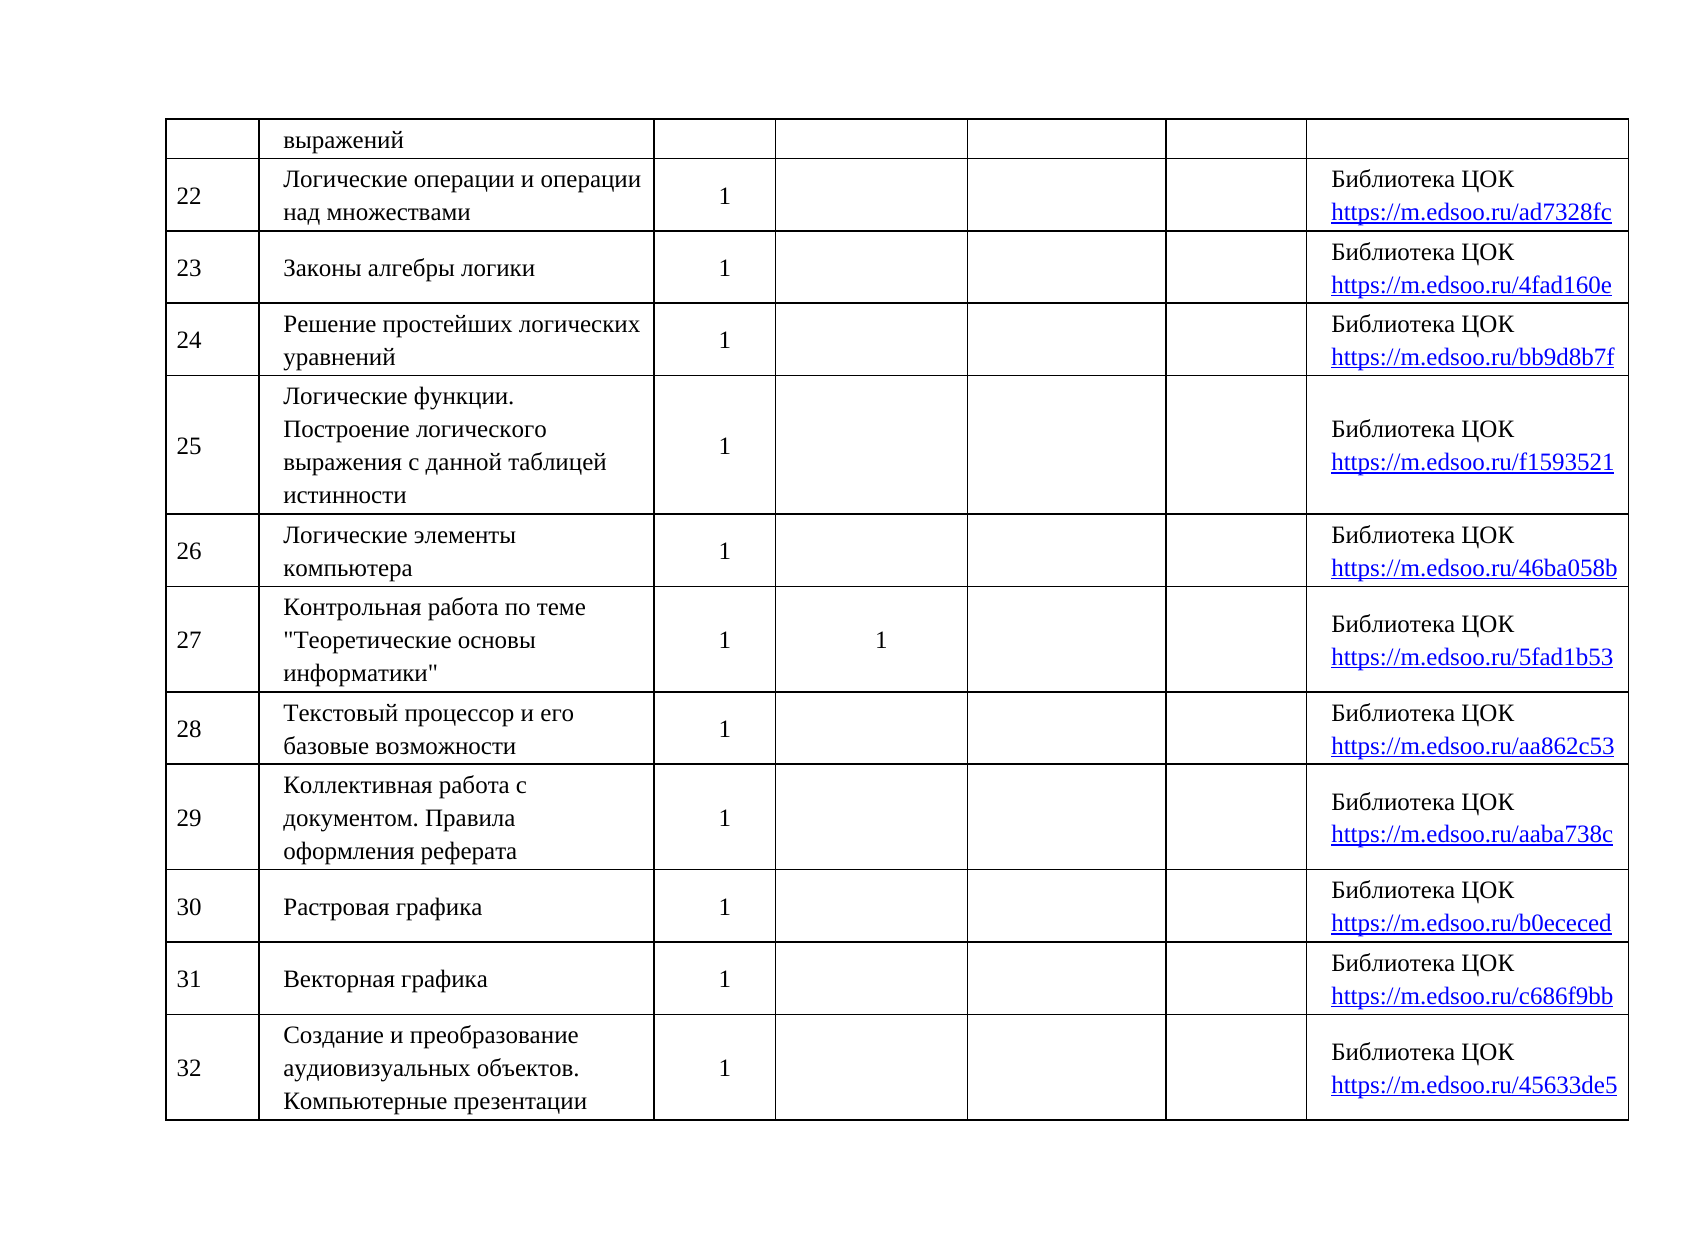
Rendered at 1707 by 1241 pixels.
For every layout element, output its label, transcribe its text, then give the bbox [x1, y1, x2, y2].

table_cell 26 [167, 515, 258, 586]
table_cell [776, 870, 967, 941]
table_cell [968, 120, 1165, 157]
table_cell Решение простейших логических уравнений [260, 304, 653, 375]
table_cell [776, 304, 967, 375]
table_cell Текстовый процессор и его базовые возможности [260, 693, 653, 763]
table_cell [776, 765, 967, 869]
table_cell [1167, 515, 1306, 586]
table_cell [260, 120, 653, 157]
table_cell 32 [167, 1015, 258, 1119]
table_cell 21 [167, 120, 258, 157]
table_cell Создание и преобразование аудиовизуальных объектов. Компьютерные презентации [260, 1015, 653, 1119]
table_cell [1167, 120, 1306, 157]
table_cell [968, 693, 1165, 763]
table_cell Растровая графика [260, 870, 653, 941]
table_cell 28 [167, 693, 258, 763]
table_cell Коллективная работа с документом. Правила оформления реферата [260, 765, 653, 869]
table_cell [776, 120, 967, 157]
table_cell 1 [655, 376, 775, 513]
table_cell 30 [167, 870, 258, 941]
table_cell Логические операции и операции над множествами [260, 159, 653, 230]
table_cell Библиотека ЦОК https://m.edsoo.ru/4fad160e [1307, 232, 1628, 302]
table_cell [776, 943, 967, 1013]
table_cell [968, 304, 1165, 375]
table_cell Контрольная работа по теме "Теоретические основы информатики" [260, 587, 653, 691]
table_cell [1167, 943, 1306, 1013]
table_cell Библиотека ЦОК https://m.edsoo.ru/c686f9bb [1307, 943, 1628, 1013]
table_cell 1 [655, 587, 775, 691]
table_cell [1167, 1015, 1306, 1119]
table_cell [776, 515, 967, 586]
table_cell 1 [655, 159, 775, 230]
table_cell 1 [655, 693, 775, 763]
table_cell [1167, 159, 1306, 230]
table_cell 1 [655, 765, 775, 869]
table_cell [1167, 232, 1306, 302]
table_cell [968, 587, 1165, 691]
table_cell Библиотека ЦОК https://m.edsoo.ru/aa862c53 [1307, 693, 1628, 763]
table_cell [776, 159, 967, 230]
table_cell Законы алгебры логики [260, 232, 653, 302]
table_cell [1167, 587, 1306, 691]
table_cell Библиотека ЦОК https://m.edsoo.ru/b0ececed [1307, 870, 1628, 941]
table_cell 1 [776, 587, 967, 691]
table_cell [968, 515, 1165, 586]
table_cell [1167, 870, 1306, 941]
table_cell [968, 1015, 1165, 1119]
table_cell [776, 693, 967, 763]
table_cell 24 [167, 304, 258, 375]
table_cell 1 [655, 232, 775, 302]
table_cell 25 [167, 376, 258, 513]
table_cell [1307, 120, 1628, 157]
table_cell 1 [655, 1015, 775, 1119]
table_cell [968, 376, 1165, 513]
table_cell Библиотека ЦОК https://m.edsoo.ru/46ba058b [1307, 515, 1628, 586]
table_cell [776, 232, 967, 302]
table_cell Логические функции. Построение логического выражения с данной таблицей истинности [260, 376, 653, 513]
table_cell [968, 943, 1165, 1013]
table_cell 31 [167, 943, 258, 1013]
table_cell 1 [655, 515, 775, 586]
table_cell [968, 870, 1165, 941]
table_cell [776, 376, 967, 513]
table_cell 1 [655, 943, 775, 1013]
table_cell Библиотека ЦОК https://m.edsoo.ru/45633de5 [1307, 1015, 1628, 1119]
table_cell 27 [167, 587, 258, 691]
table_cell Библиотека ЦОК https://m.edsoo.ru/5fad1b53 [1307, 587, 1628, 691]
table_cell 1 [655, 870, 775, 941]
table_cell Библиотека ЦОК https://m.edsoo.ru/f1593521 [1307, 376, 1628, 513]
table_cell 22 [167, 159, 258, 230]
table_cell [968, 232, 1165, 302]
table_cell [1167, 376, 1306, 513]
table_cell Логические элементы компьютера [260, 515, 653, 586]
table_cell Библиотека ЦОК https://m.edsoo.ru/aaba738c [1307, 765, 1628, 869]
table_cell Библиотека ЦОК https://m.edsoo.ru/ad7328fc [1307, 159, 1628, 230]
table_cell [1167, 693, 1306, 763]
table_cell [1167, 304, 1306, 375]
table_cell [968, 765, 1165, 869]
table_cell [968, 159, 1165, 230]
table_cell Библиотека ЦОК https://m.edsoo.ru/bb9d8b7f [1307, 304, 1628, 375]
table_cell 23 [167, 232, 258, 302]
table_cell [776, 1015, 967, 1119]
table_cell [1167, 765, 1306, 869]
table_cell 1 [655, 120, 775, 157]
table_cell Векторная графика [260, 943, 653, 1013]
table_cell 1 [655, 304, 775, 375]
table_cell 29 [167, 765, 258, 869]
